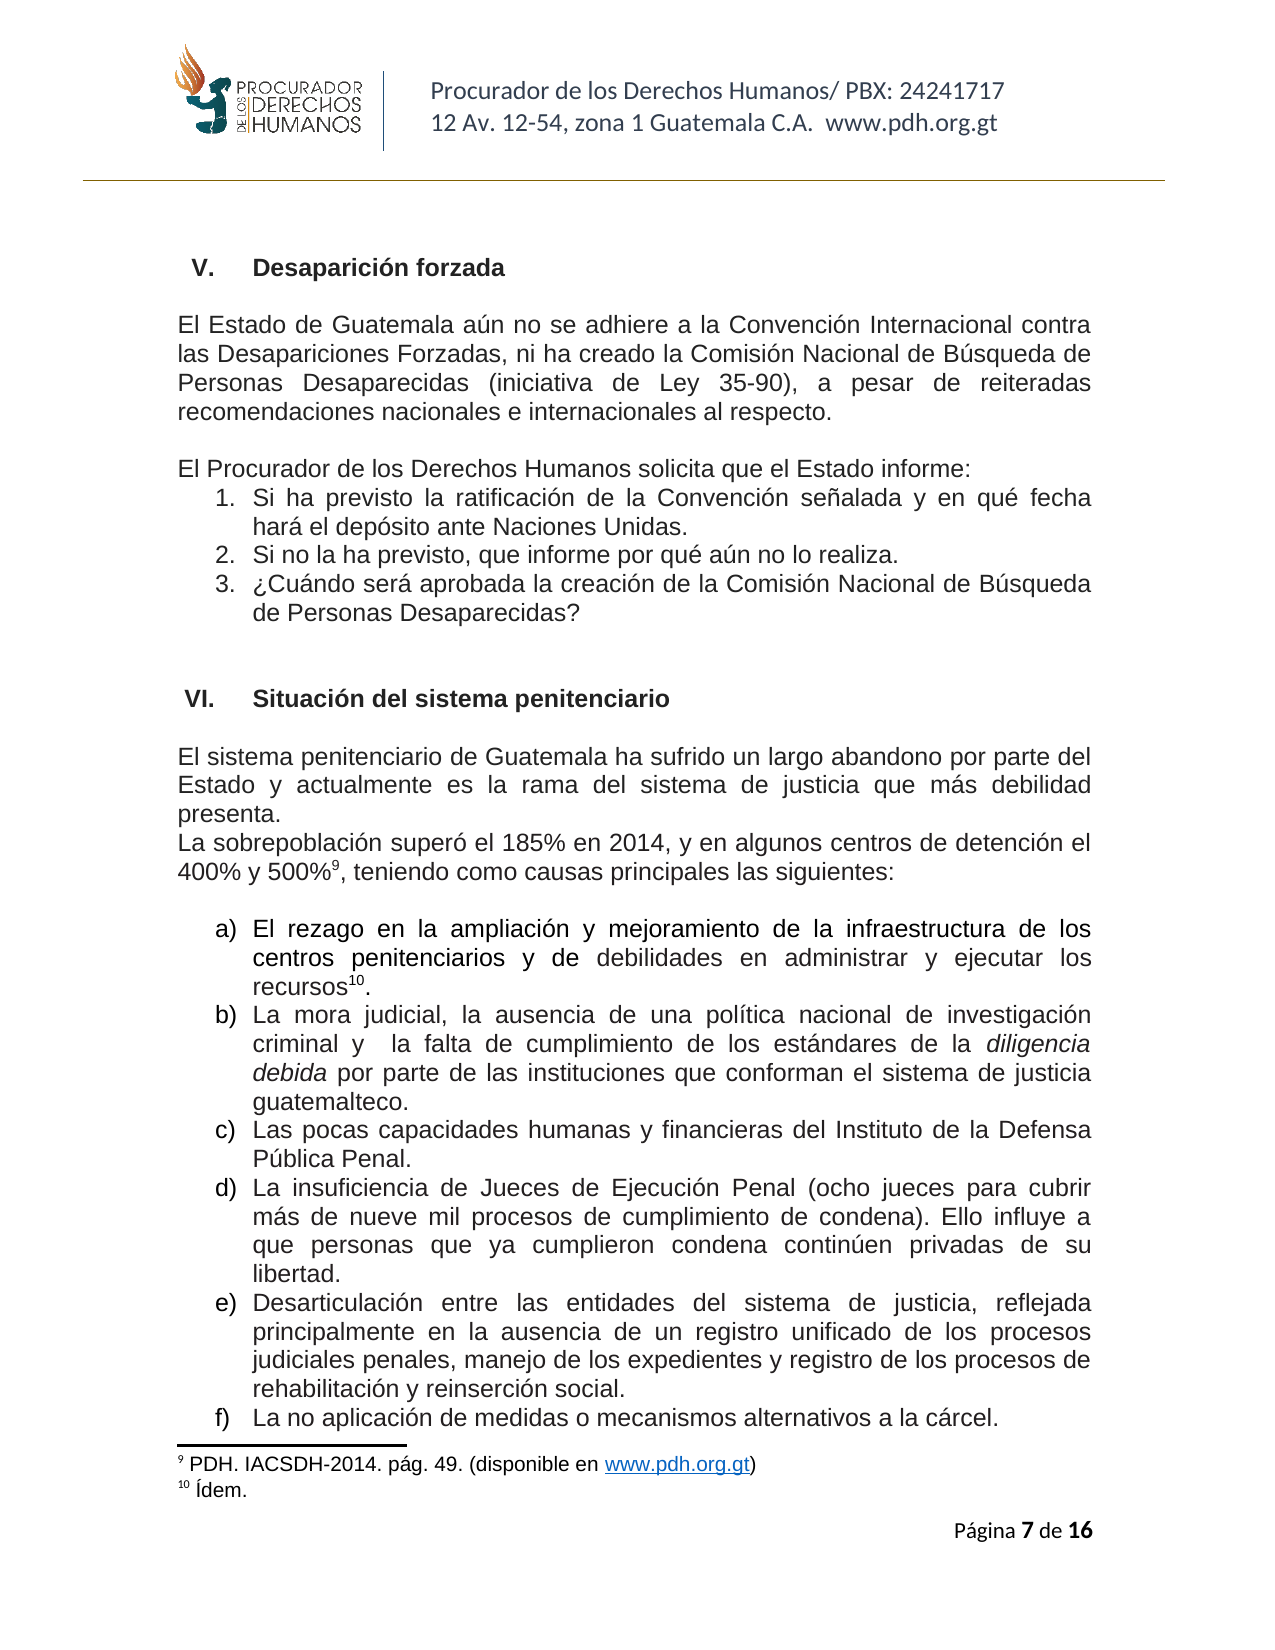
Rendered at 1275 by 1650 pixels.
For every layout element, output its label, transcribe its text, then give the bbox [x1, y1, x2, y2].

list El rezago en la ampliación y mejoramiento de la infraestructura de los centros penitenciarios y de debilidades en administrar y ejecutar los recursos. [215, 914, 1093, 1000]
list La mora judicial, la ausencia de una política nacional de investigación criminal y la falta de cumplimiento de los estándares de la diligencia debida por parte de las instituciones que conforman el sistema de justicia guatemalteco. [215, 1000, 1093, 1115]
list Si ha previsto la ratificación de la Convención señalada y en qué fecha hará el depósito ante Naciones Unidas. [215, 483, 1093, 540]
text El sistema penitenciario de Guatemala ha sufrido un largo abandono por parte del Estado y actualmente es la rama del sistema de justicia que más debilidad presenta. [177, 742, 1093, 828]
list Desarticulación entre las entidades del sistema de justicia, reflejada principalmente en la ausencia de un registro unificado de los procesos judiciales penales, manejo de los expedientes y registro de los procesos de rehabilitación y reinserción social. [215, 1288, 1093, 1403]
text El Procurador de los Derechos Humanos solicita que el Estado informe: [177, 454, 1093, 483]
list La no aplicación de medidas o mecanismos alternativos a la cárcel. [215, 1403, 1093, 1432]
list Las pocas capacidades humanas y financieras del Instituto de la Defensa Pública Penal. [215, 1115, 1093, 1173]
list Si no la ha previsto, que informe por qué aún no lo realiza. [215, 540, 1093, 569]
list Situación del sistema penitenciario [215, 684, 1093, 713]
list ¿Cuándo será aprobada la creación de la Comisión Nacional de Búsqueda de Personas Desaparecidas? [215, 569, 1093, 627]
list La insuficiencia de Jueces de Ejecución Penal (ocho jueces para cubrir más de nueve mil procesos de cumplimiento de condena). Ello influye a que personas que ya cumplieron condena continúen privadas de su libertad. [215, 1173, 1093, 1288]
list Desaparición forzada [215, 253, 1093, 282]
picture [169, 38, 368, 140]
text El Estado de Guatemala aún no se adhiere a la Convención Internacional contra las Desapariciones Forzadas, ni ha creado la Comisión Nacional de Búsqueda de Personas Desaparecidas (iniciativa de Ley 35-90), a pesar de reiteradas recomendaciones nacionales e internacionales al respecto. [177, 310, 1093, 425]
text La sobrepoblación superó el 185% en 2014, y en algunos centros de detención el 400% y 500%, teniendo como causas principales las siguientes: [177, 828, 1093, 885]
